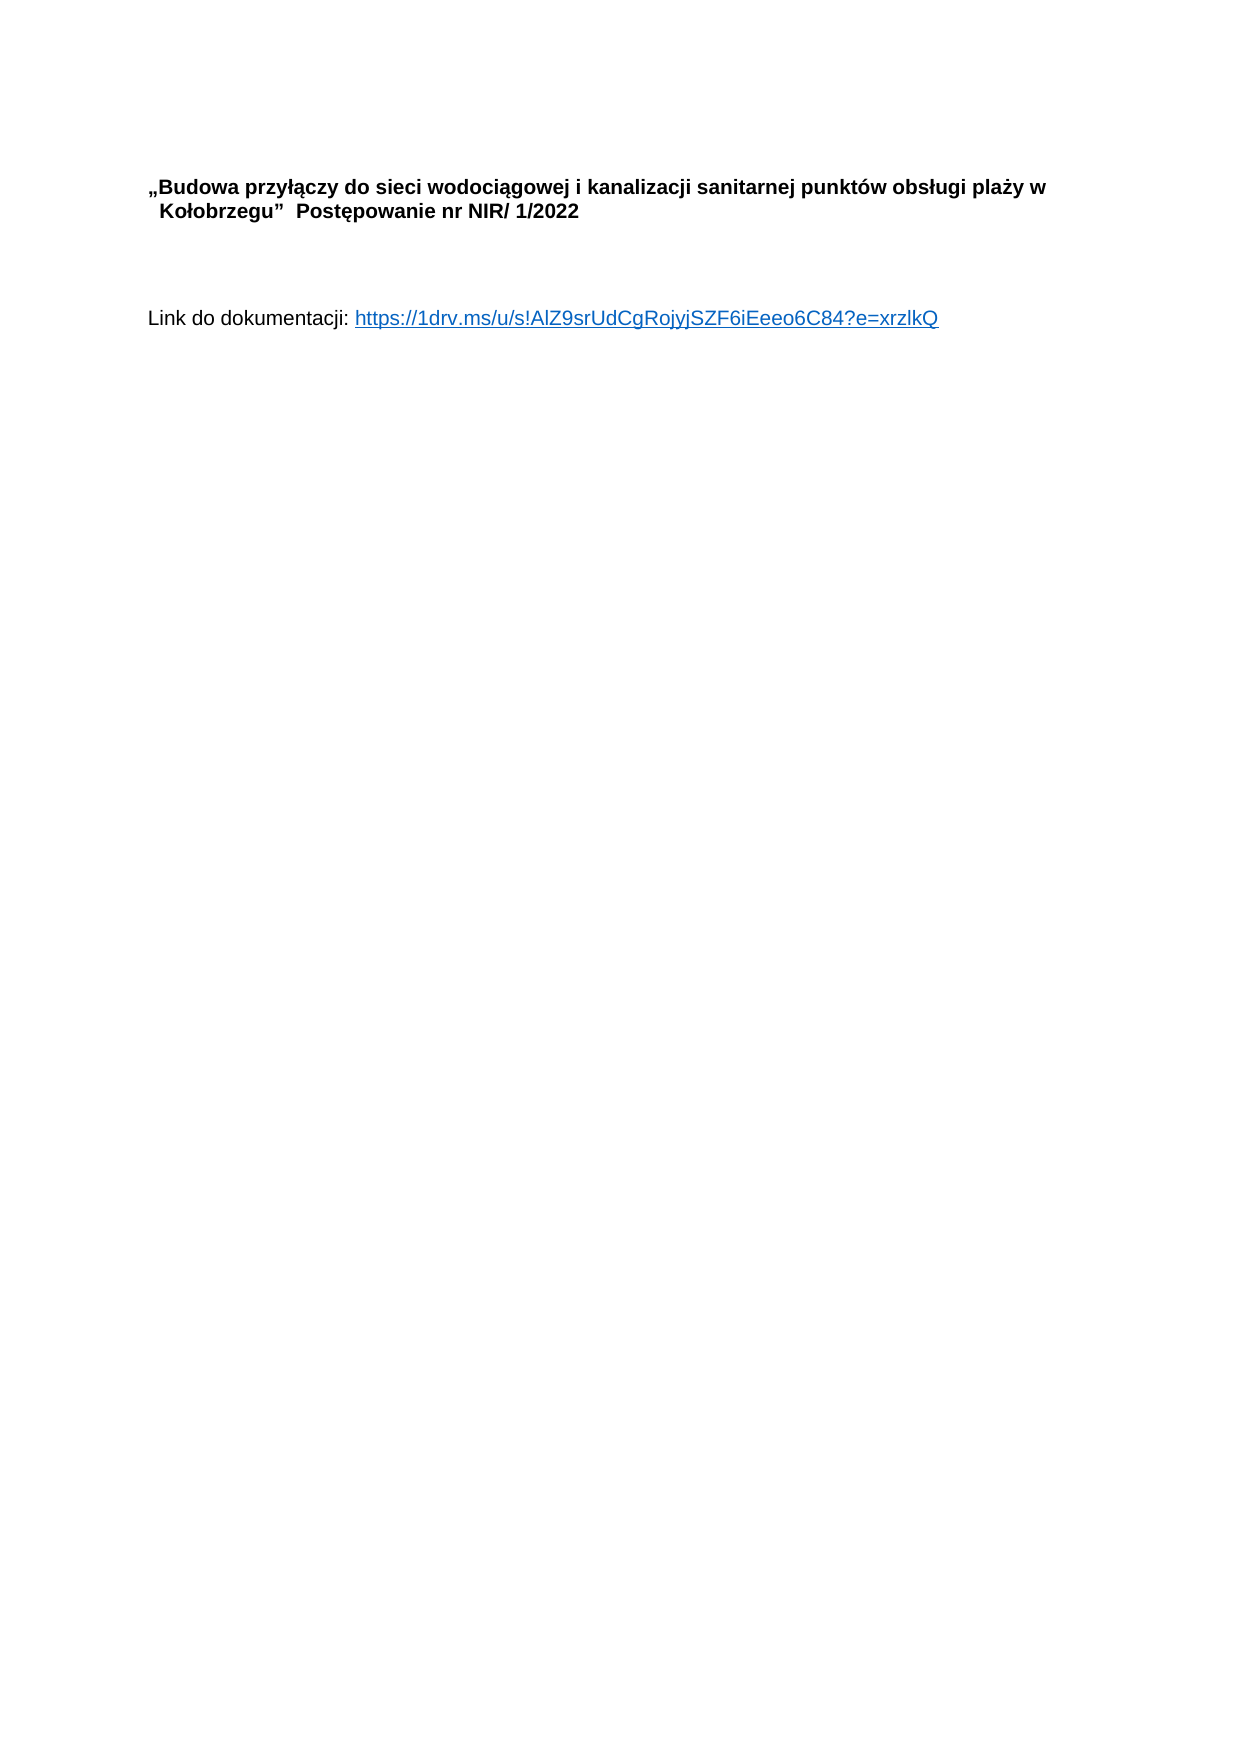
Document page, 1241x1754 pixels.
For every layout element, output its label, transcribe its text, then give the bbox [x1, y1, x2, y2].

text „Budowa przyłączy do sieci wodociągowej i kanalizacji sanitarnej punktów obsługi plaży w [148, 175, 1093, 199]
text Kołobrzegu” Postępowanie nr NIR/ 1/2022 [148, 199, 1093, 223]
text Link do dokumentacji: https://1drv.ms/u/s!AlZ9srUdCgRojyjSZF6iEeeo6C84?e=xrzlkQ [148, 306, 1093, 329]
